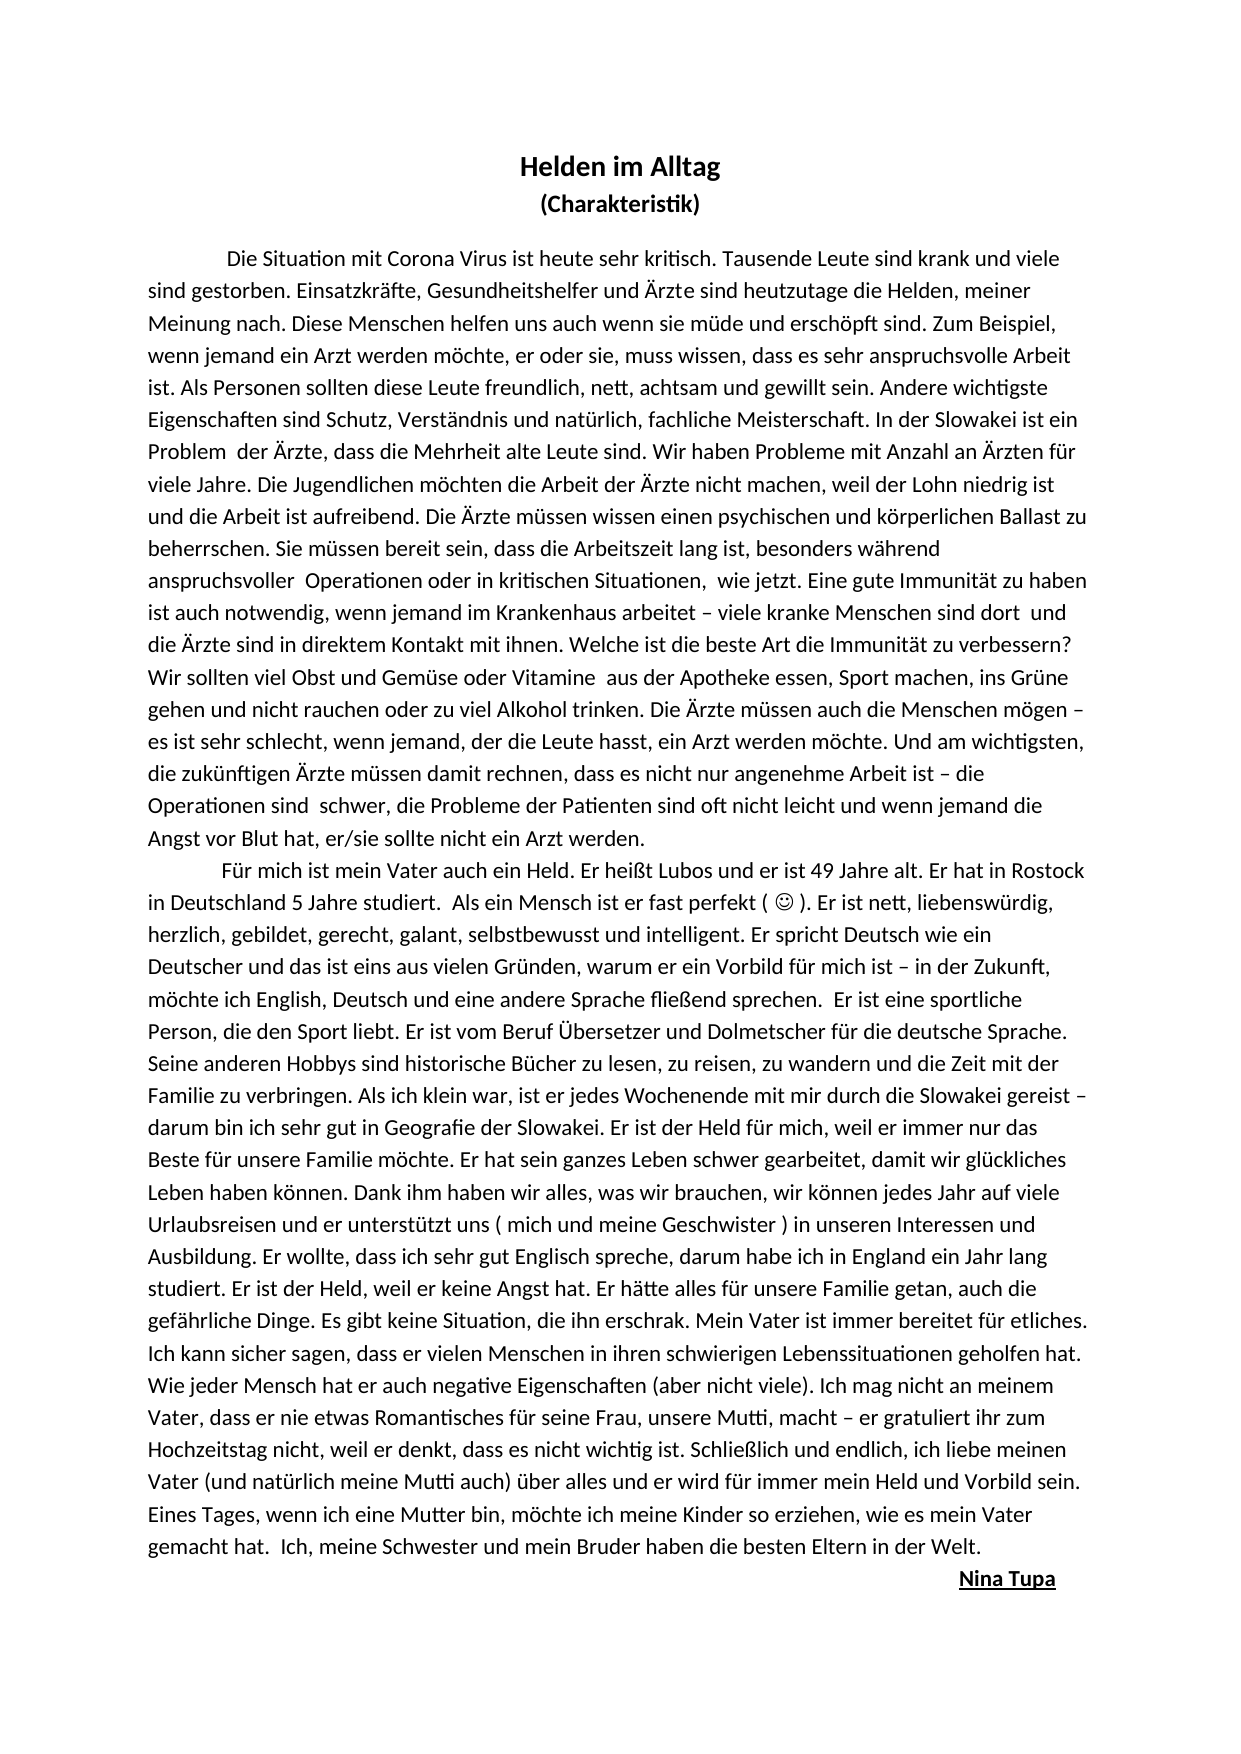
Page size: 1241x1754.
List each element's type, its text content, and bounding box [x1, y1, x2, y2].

text (Charakteristik) [148, 188, 1093, 219]
text Die Situation mit Corona Virus ist heute sehr kritisch. Tausende Leute sind krank und viele sind gestorben. Einsatzkräfte, Gesundheitshelfer und Ärzte sind heutzutage die Helden, meiner Meinung nach. Diese Menschen helfen uns auch wenn sie müde und erschöpft sind. Zum Beispiel, wenn jemand ein Arzt werden möchte, er oder sie, muss wissen, dass es sehr anspruchsvolle Arbeit ist. Als Personen sollten diese Leute freundlich, nett, achtsam und gewillt sein. Andere wichtigste Eigenschaften sind Schutz, Verständnis und natürlich, fachliche Meisterschaft. In der Slowakei ist ein Problem der Ärzte, dass die Mehrheit alte Leute sind. Wir haben Probleme mit Anzahl an Ärzten für viele Jahre. Die Jugendlichen möchten die Arbeit der Ärzte nicht machen, weil der Lohn niedrig ist und die Arbeit ist aufreibend. Die Ärzte müssen wissen einen psychischen und körperlichen Ballast zu beherrschen. Sie müssen bereit sein, dass die Arbeitszeit lang ist, besonders während anspruchsvoller Operationen oder in kritischen Situationen, wie jetzt. Eine gute Immunität zu haben ist auch notwendig, wenn jemand im Krankenhaus arbeitet – viele kranke Menschen sind dort und die Ärzte sind in direktem Kontakt mit ihnen. Welche ist die beste Art die Immunität zu verbessern? Wir sollten viel Obst und Gemüse oder Vitamine aus der Apotheke essen, Sport machen, ins Grüne gehen und nicht rauchen oder zu viel Alkohol trinken. Die Ärzte müssen auch die Menschen mögen – es ist sehr schlecht, wenn jemand, der die Leute hasst, ein Arzt werden möchte. Und am wichtigsten, die zukünftigen Ärzte müssen damit rechnen, dass es nicht nur angenehme Arbeit ist – die Operationen sind schwer, die Probleme der Patienten sind oft nicht leicht und wenn jemand die Angst vor Blut hat, er/sie sollte nicht ein Arzt werden. [148, 244, 1093, 852]
text Für mich ist mein Vater auch ein Held. Er heißt Lubos und er ist 49 Jahre alt. Er hat in Rostock in Deutschland 5 Jahre studiert. Als ein Mensch ist er fast perfekt ( ). Er ist nett, liebenswürdig, herzlich, gebildet, gerecht, galant, selbstbewusst und intelligent. Er spricht Deutsch wie ein Deutscher und das ist eins aus vielen Gründen, warum er ein Vorbild für mich ist – in der Zukunft, möchte ich English, Deutsch und eine andere Sprache fließend sprechen. Er ist eine sportliche Person, die den Sport liebt. Er ist vom Beruf Übersetzer und Dolmetscher für die deutsche Sprache. Seine anderen Hobbys sind historische Bücher zu lesen, zu reisen, zu wandern und die Zeit mit der Familie zu verbringen. Als ich klein war, ist er jedes Wochenende mit mir durch die Slowakei gereist – darum bin ich sehr gut in Geografie der Slowakei. Er ist der Held für mich, weil er immer nur das Beste für unsere Familie möchte. Er hat sein ganzes Leben schwer gearbeitet, damit wir glückliches Leben haben können. Dank ihm haben wir alles, was wir brauchen, wir können jedes Jahr auf viele Urlaubsreisen und er unterstützt uns ( mich und meine Geschwister ) in unseren Interessen und Ausbildung. Er wollte, dass ich sehr gut Englisch spreche, darum habe ich in England ein Jahr lang studiert. Er ist der Held, weil er keine Angst hat. Er hätte alles für unsere Familie getan, auch die gefährliche Dinge. Es gibt keine Situation, die ihn erschrak. Mein Vater ist immer bereitet für etliches. Ich kann sicher sagen, dass er vielen Menschen in ihren schwierigen Lebenssituationen geholfen hat. Wie jeder Mensch hat er auch negative Eigenschaften (aber nicht viele). Ich mag nicht an meinem Vater, dass er nie etwas Romantisches für seine Frau, unsere Mutti, macht – er gratuliert ihr zum Hochzeitstag nicht, weil er denkt, dass es nicht wichtig ist. Schließlich und endlich, ich liebe meinen Vater (und natürlich meine Mutti auch) über alles und er wird für immer mein Held und Vorbild sein. Eines Tages, wenn ich eine Mutter bin, möchte ich meine Kinder so erziehen, wie es mein Vater gemacht hat. Ich, meine Schwester und mein Bruder haben die besten Eltern in der Welt. Nina Tupa [148, 856, 1093, 1592]
text Helden im Alltag [148, 148, 1093, 183]
